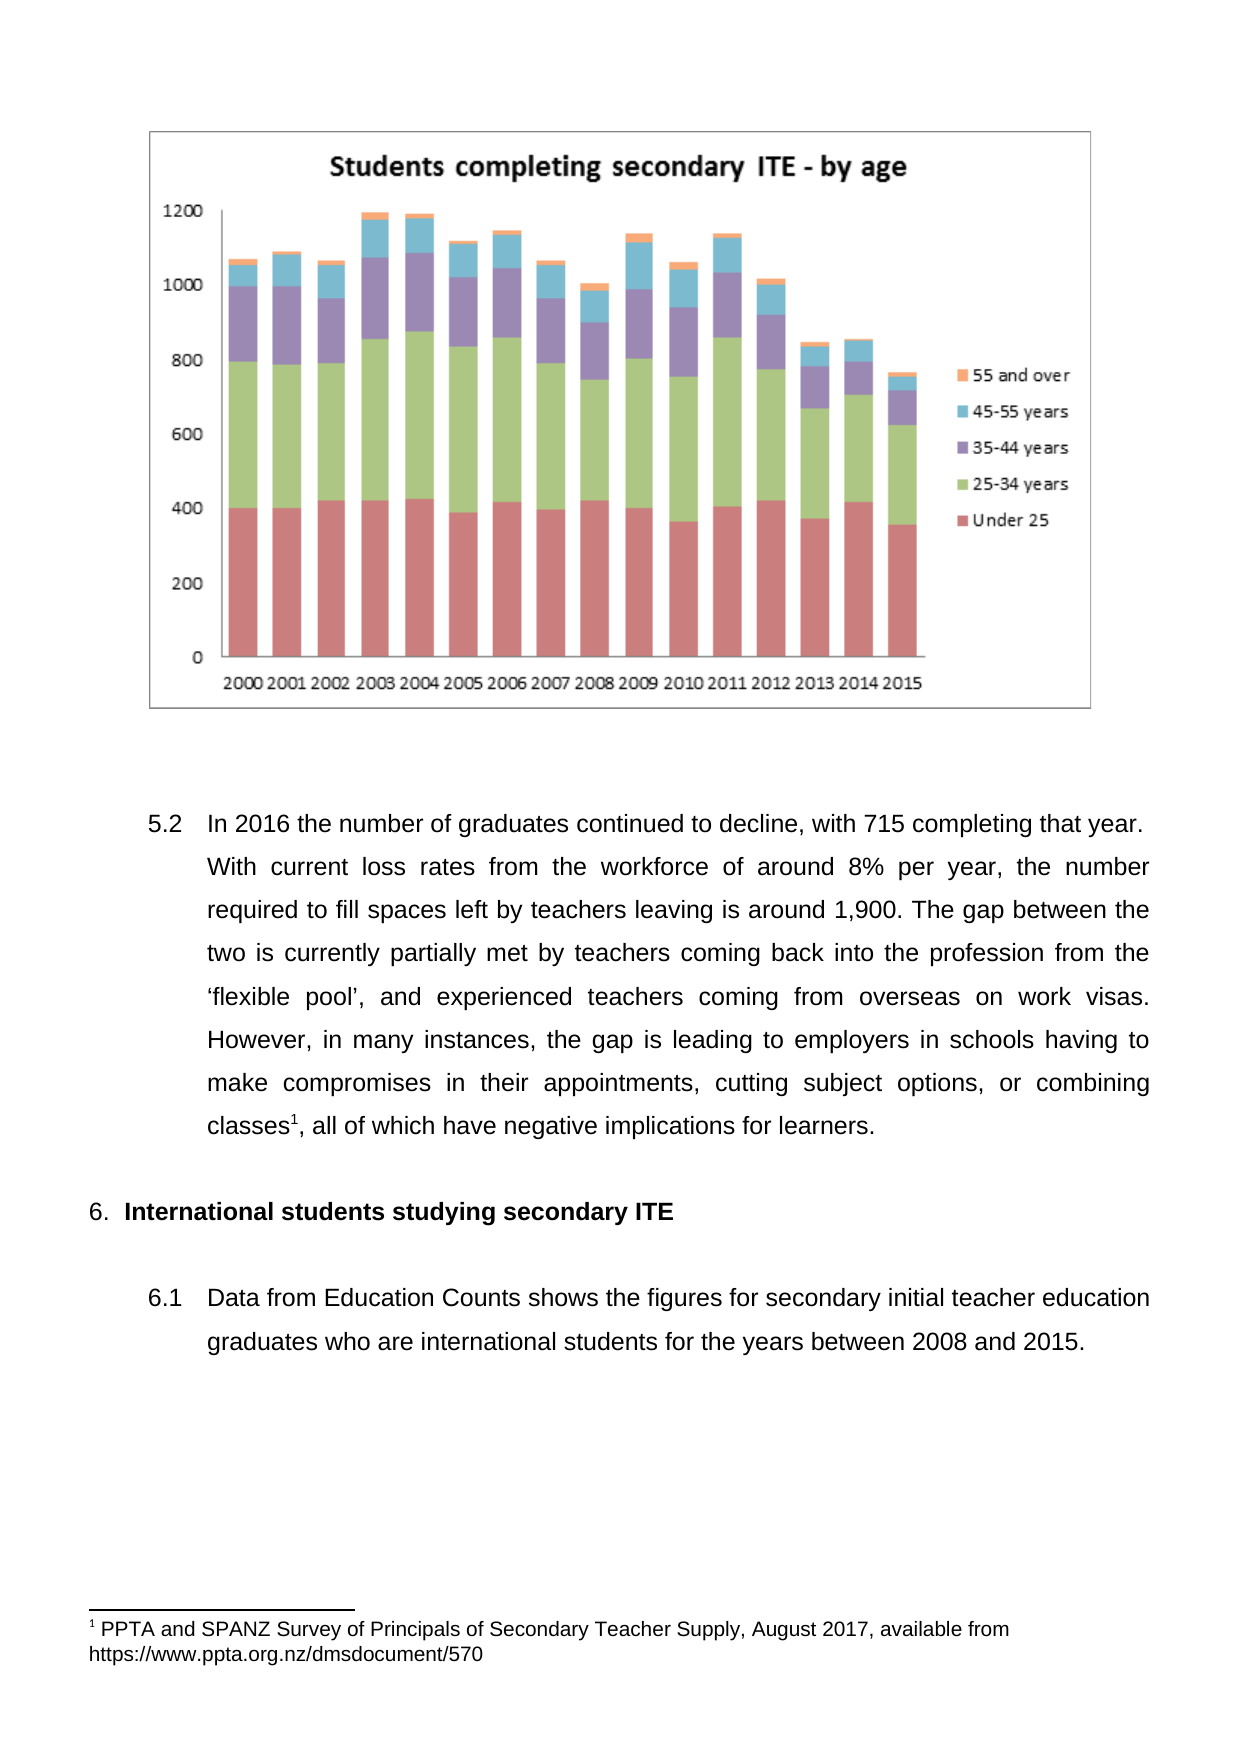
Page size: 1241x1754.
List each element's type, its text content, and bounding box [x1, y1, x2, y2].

list International students studying secondary ITE [89, 1197, 1152, 1226]
list In 2016 the number of graduates continued to decline, with 715 completing that year. [148, 809, 1152, 838]
text With current loss rates from the workforce of around 8% per year, the number required to fill spaces left by teachers leaving is around 1,900. The gap between the two is currently partially met by teachers coming back into the profession from the ‘flexible pool’, and experienced teachers coming from overseas on work visas. However, in many instances, the gap is leading to employers in schools having to make compromises in their appointments, cutting subject options, or combining classes, all of which have negative implications for learners. [207, 852, 1152, 1139]
text 6.1 Data from Education Counts shows the figures for secondary initial teacher education graduates who are international students for the years between 2008 and 2015. [148, 1283, 1152, 1355]
picture [149, 131, 1092, 709]
